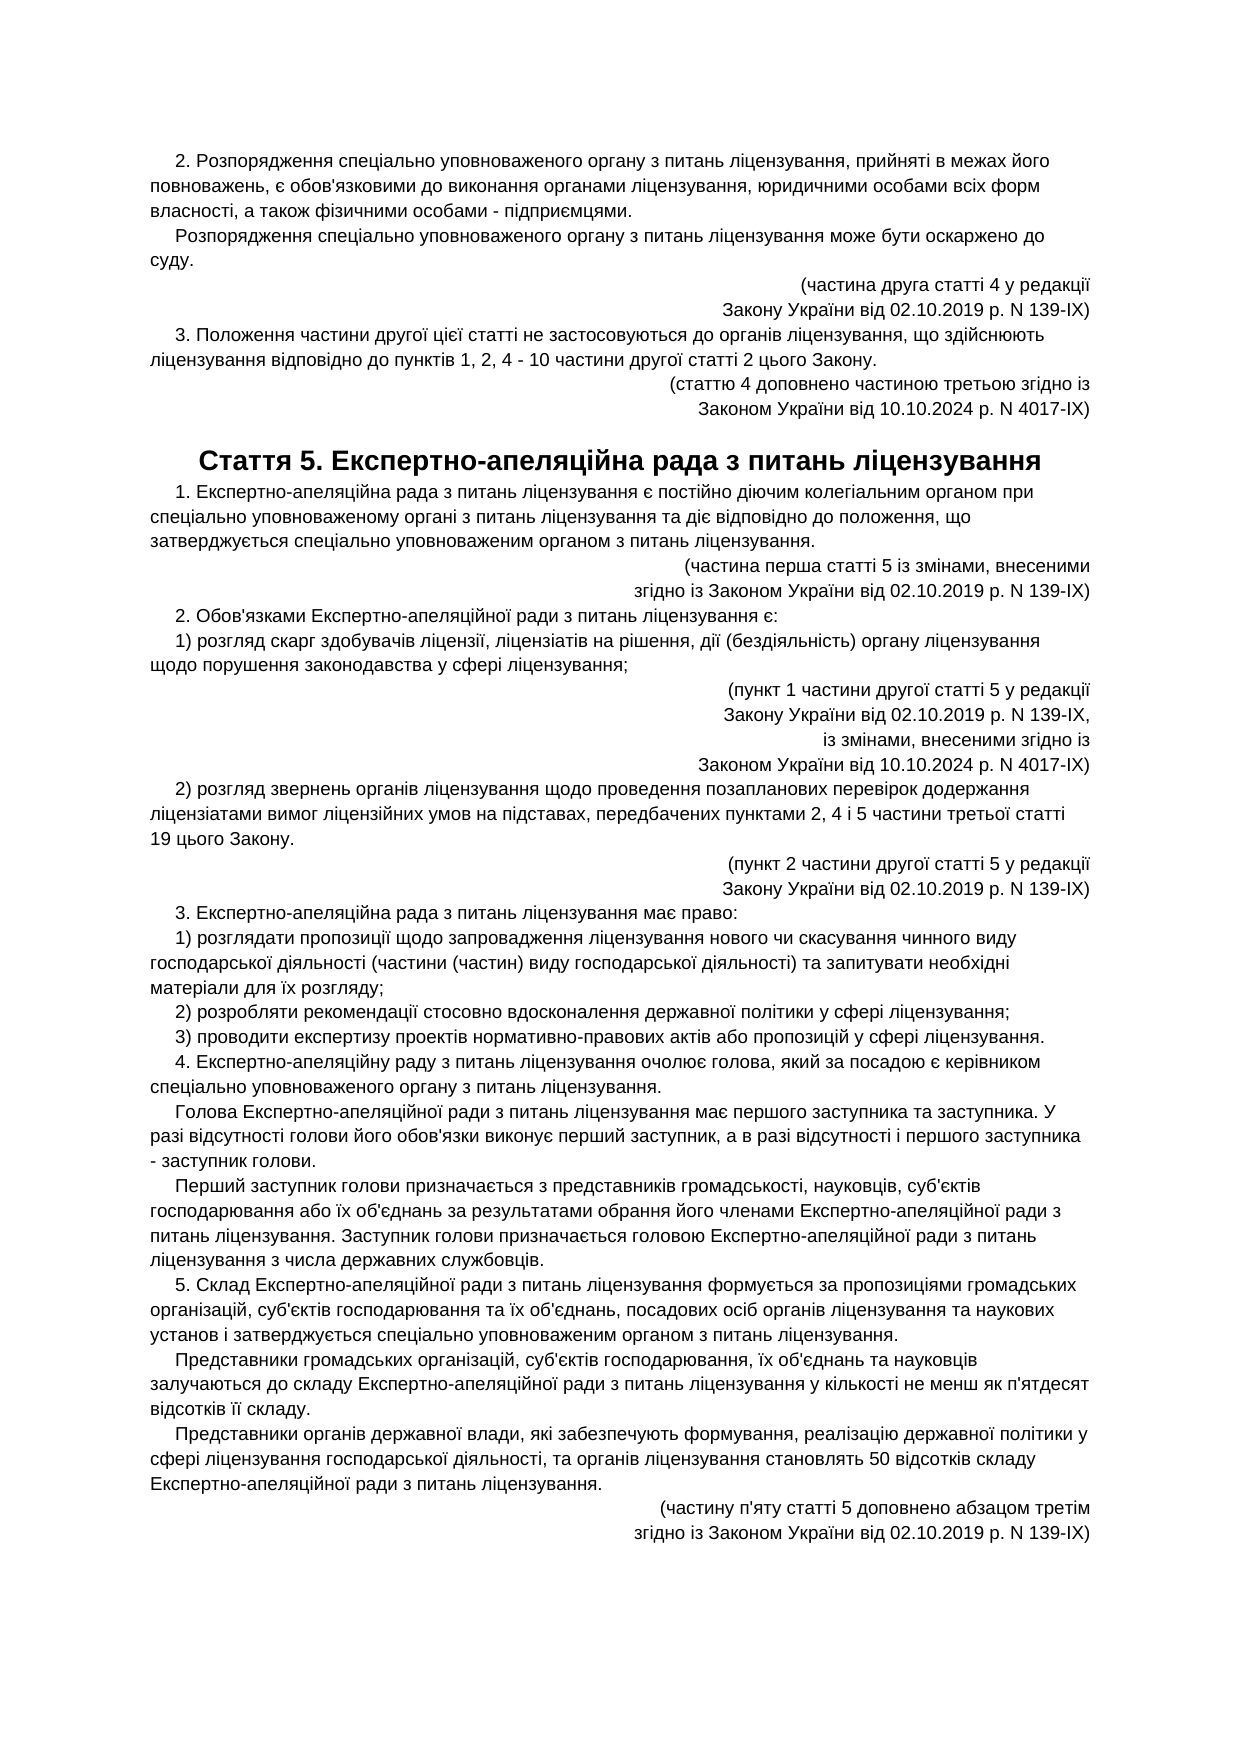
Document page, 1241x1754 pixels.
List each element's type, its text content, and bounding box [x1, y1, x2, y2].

text (статтю 4 доповнено частиною третьою згідно із Законом України від 10.10.2024 р. N 4017-IX) [150, 373, 1090, 419]
text Представники громадських організацій, суб'єктів господарювання, їх об'єднань та науковців залучаються до складу Експертно-апеляційної ради з питань ліцензування у кількості не менш як п'ятдесят відсотків її складу. [150, 1348, 1090, 1419]
text (частина перша статті 5 із змінами, внесеними згідно із Законом України від 02.10.2019 р. N 139-IX) [150, 555, 1090, 601]
text 2. Розпорядження спеціально уповноваженого органу з питань ліцензування, прийняті в межах його повноважень, є обов'язковими до виконання органами ліцензування, юридичними особами всіх форм власності, а також фізичними особами - підприємцями. [150, 150, 1090, 221]
text (пункт 2 частини другої статті 5 у редакції Закону України від 02.10.2019 р. N 139-IX) [150, 853, 1090, 899]
text 5. Склад Експертно-апеляційної ради з питань ліцензування формується за пропозиціями громадських організацій, суб'єктів господарювання та їх об'єднань, посадових осіб органів ліцензування та наукових установ і затверджується спеціально уповноваженим органом з питань ліцензування. [150, 1274, 1090, 1345]
text 3. Експертно-апеляційна рада з питань ліцензування має право: [150, 902, 1090, 924]
text 2. Обов'язками Експертно-апеляційної ради з питань ліцензування є: [150, 605, 1090, 626]
text 3) проводити експертизу проектів нормативно-правових актів або пропозицій у сфері ліцензування. [150, 1026, 1090, 1048]
text (пункт 1 частини другої статті 5 у редакції Закону України від 02.10.2019 р. N 139-IX, із змінами, внесеними згідно із Законом України від 10.10.2024 р. N 4017-IX) [150, 679, 1090, 775]
text 2) розгляд звернень органів ліцензування щодо проведення позапланових перевірок додержання ліцензіатами вимог ліцензійних умов на підставах, передбачених пунктами 2, 4 і 5 частини третьої статті 19 цього Закону. [150, 778, 1090, 849]
text (частина друга статті 4 у редакції Закону України від 02.10.2019 р. N 139-IX) [150, 274, 1090, 320]
text (частину п'яту статті 5 доповнено абзацом третім згідно із Законом України від 02.10.2019 р. N 139-IX) [150, 1497, 1090, 1543]
text 2) розробляти рекомендації стосовно вдосконалення державної політики у сфері ліцензування; [150, 1001, 1090, 1023]
text Розпорядження спеціально уповноваженого органу з питань ліцензування може бути оскаржено до суду. [150, 224, 1090, 271]
text Представники органів державної влади, які забезпечують формування, реалізацію державної політики у сфері ліцензування господарської діяльності, та органів ліцензування становлять 50 відсотків складу Експертно-апеляційної ради з питань ліцензування. [150, 1423, 1090, 1494]
text 1. Експертно-апеляційна рада з питань ліцензування є постійно діючим колегіальним органом при спеціально уповноваженому органі з питань ліцензування та діє відповідно до положення, що затверджується спеціально уповноваженим органом з питань ліцензування. [150, 481, 1090, 552]
text 4. Експертно-апеляційну раду з питань ліцензування очолює голова, який за посадою є керівником спеціально уповноваженого органу з питань ліцензування. [150, 1051, 1090, 1097]
text 1) розглядати пропозиції щодо запровадження ліцензування нового чи скасування чинного виду господарської діяльності (частини (частин) виду господарської діяльності) та запитувати необхідні матеріали для їх розгляду; [150, 927, 1090, 998]
subtitle Стаття 5. Експертно-апеляційна рада з питань ліцензування [150, 443, 1090, 476]
text 3. Положення частини другої цієї статті не застосовуються до органів ліцензування, що здійснюють ліцензування відповідно до пунктів 1, 2, 4 - 10 частини другої статті 2 цього Закону. [150, 323, 1090, 370]
text 1) розгляд скарг здобувачів ліцензії, ліцензіатів на рішення, дії (бездіяльність) органу ліцензування щодо порушення законодавства у сфері ліцензування; [150, 629, 1090, 676]
text Перший заступник голови призначається з представників громадськості, науковців, суб'єктів господарювання або їх об'єднань за результатами обрання його членами Експертно-апеляційної ради з питань ліцензування. Заступник голови призначається головою Експертно-апеляційної ради з питань ліцензування з числа державних службовців. [150, 1175, 1090, 1271]
text Голова Експертно-апеляційної ради з питань ліцензування має першого заступника та заступника. У разі відсутності голови його обов'язки виконує перший заступник, а в разі відсутності і першого заступника - заступник голови. [150, 1101, 1090, 1172]
